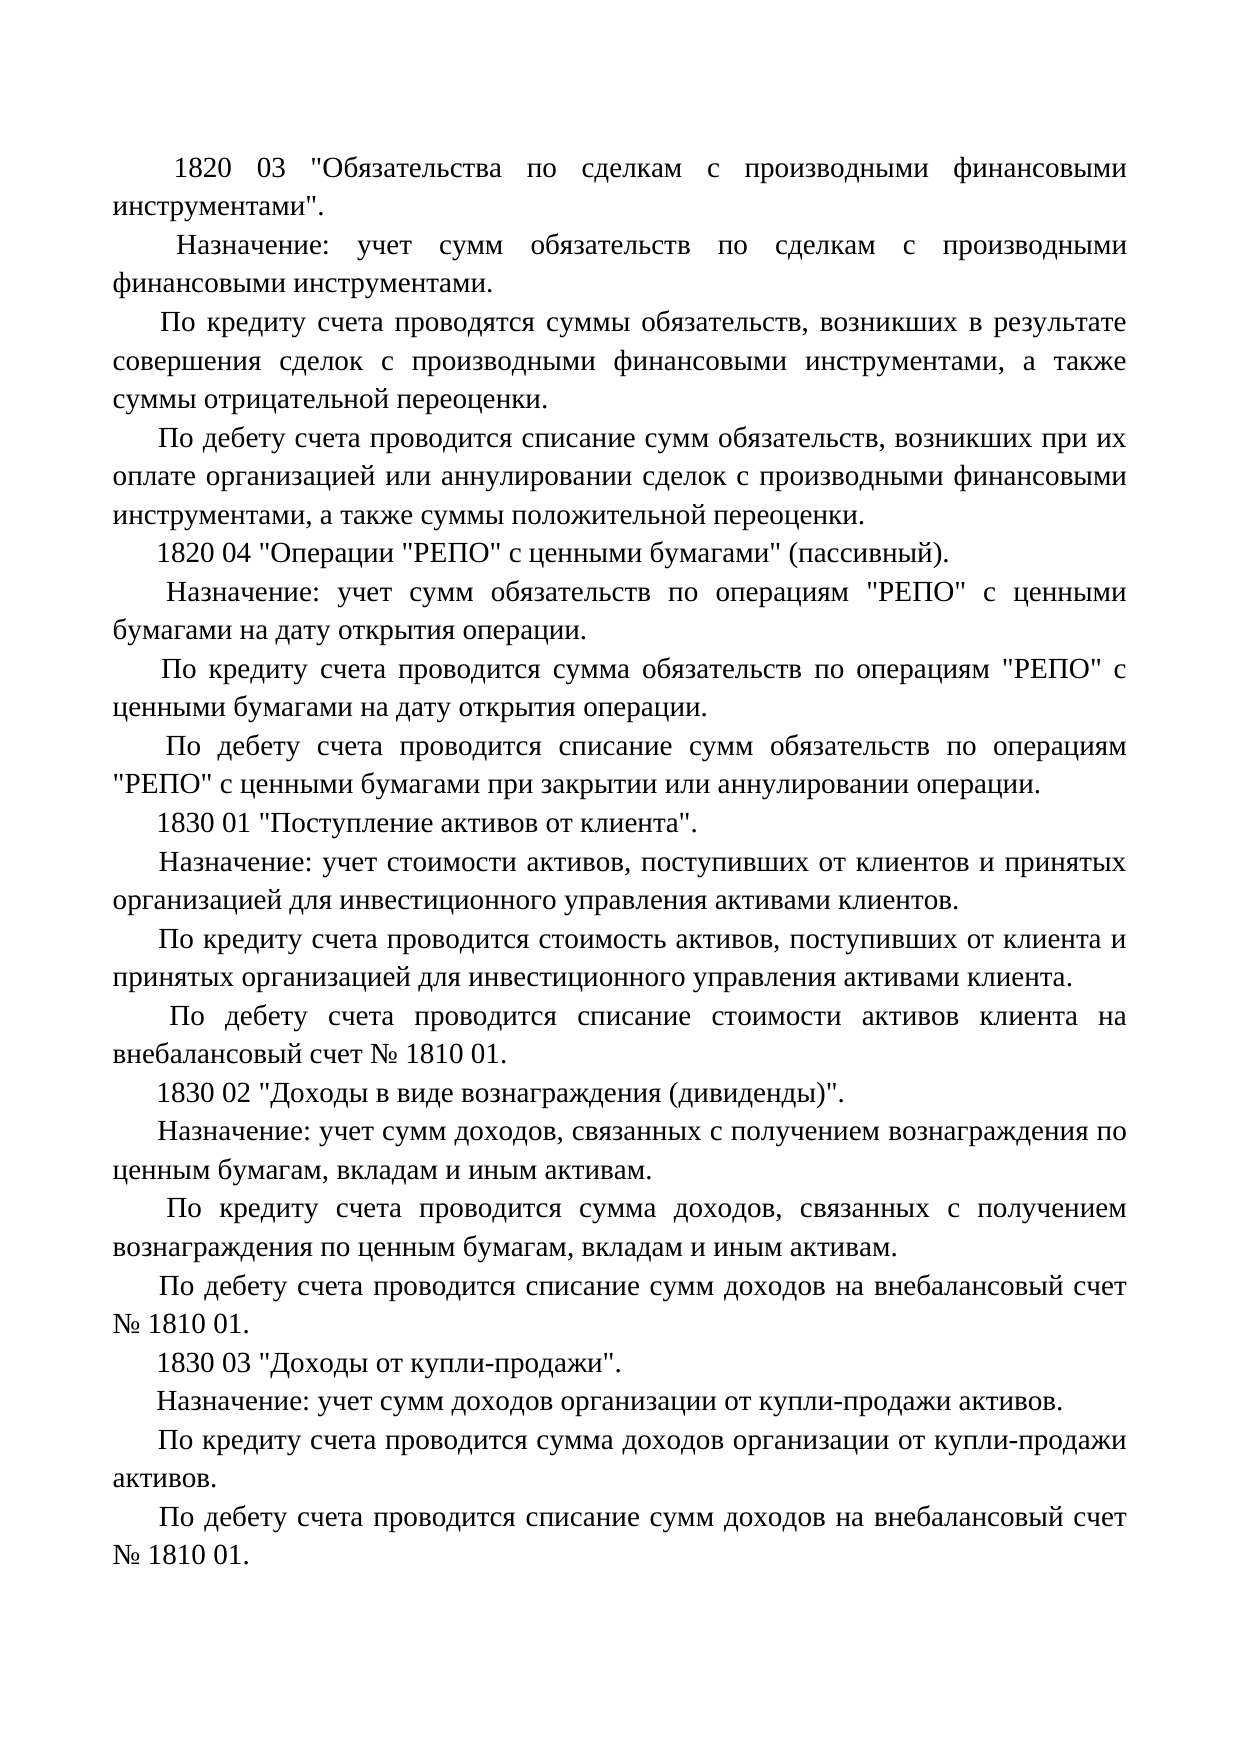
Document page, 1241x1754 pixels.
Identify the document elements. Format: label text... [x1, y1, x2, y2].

text Назначение: учет сумм доходов, связанных с получением вознаграждения по ценным бумагам, вкладам и иным активам. [112, 1113, 1128, 1186]
text По кредиту счета проводится сумма доходов организации от купли-продажи активов. [112, 1422, 1128, 1494]
text По дебету счета проводится списание сумм доходов на внебалансовый счет № 1810 01. [112, 1268, 1128, 1340]
text По кредиту счета проводится сумма обязательств по операциям "РЕПО" с ценными бумагами на дату открытия операции. [112, 651, 1128, 723]
text Назначение: учет сумм доходов организации от купли-продажи активов. [112, 1383, 1128, 1417]
text По кредиту счета проводится стоимость активов, поступивших от клиента и принятых организацией для инвестиционного управления активами клиента. [112, 921, 1128, 993]
text По кредиту счета проводятся суммы обязательств, возникших в результате совершения сделок с производными финансовыми инструментами, а также суммы отрицательной переоценки. [112, 304, 1128, 415]
text Назначение: учет сумм обязательств по сделкам с производными финансовыми инструментами. [112, 227, 1128, 299]
text По дебету счета проводится списание стоимости активов клиента на внебалансовый счет № 1810 01. [112, 998, 1128, 1070]
text По дебету счета проводится списание сумм доходов на внебалансовый счет № 1810 01. [112, 1499, 1128, 1571]
text 1830 03 "Доходы от купли-продажи". [112, 1345, 1128, 1378]
text По кредиту счета проводится сумма доходов, связанных с получением вознаграждения по ценным бумагам, вкладам и иным активам. [112, 1191, 1128, 1263]
text По дебету счета проводится списание сумм обязательств, возникших при их оплате организацией или аннулировании сделок с производными финансовыми инструментами, а также суммы положительной переоценки. [112, 420, 1128, 530]
text По дебету счета проводится списание сумм обязательств по операциям "РЕПО" с ценными бумагами при закрытии или аннулировании операции. [112, 728, 1128, 800]
text 1830 02 "Доходы в виде вознаграждения (дивиденды)". [112, 1075, 1128, 1108]
text Назначение: учет сумм обязательств по операциям "РЕПО" с ценными бумагами на дату открытия операции. [112, 574, 1128, 646]
text 1820 04 "Операции "РЕПО" с ценными бумагами" (пассивный). [112, 535, 1128, 569]
text 1820 03 "Обязательства по сделкам с производными финансовыми инструментами". [112, 150, 1128, 222]
text Назначение: учет стоимости активов, поступивших от клиентов и принятых организацией для инвестиционного управления активами клиентов. [112, 844, 1128, 916]
text 1830 01 "Поступление активов от клиента". [112, 805, 1128, 839]
